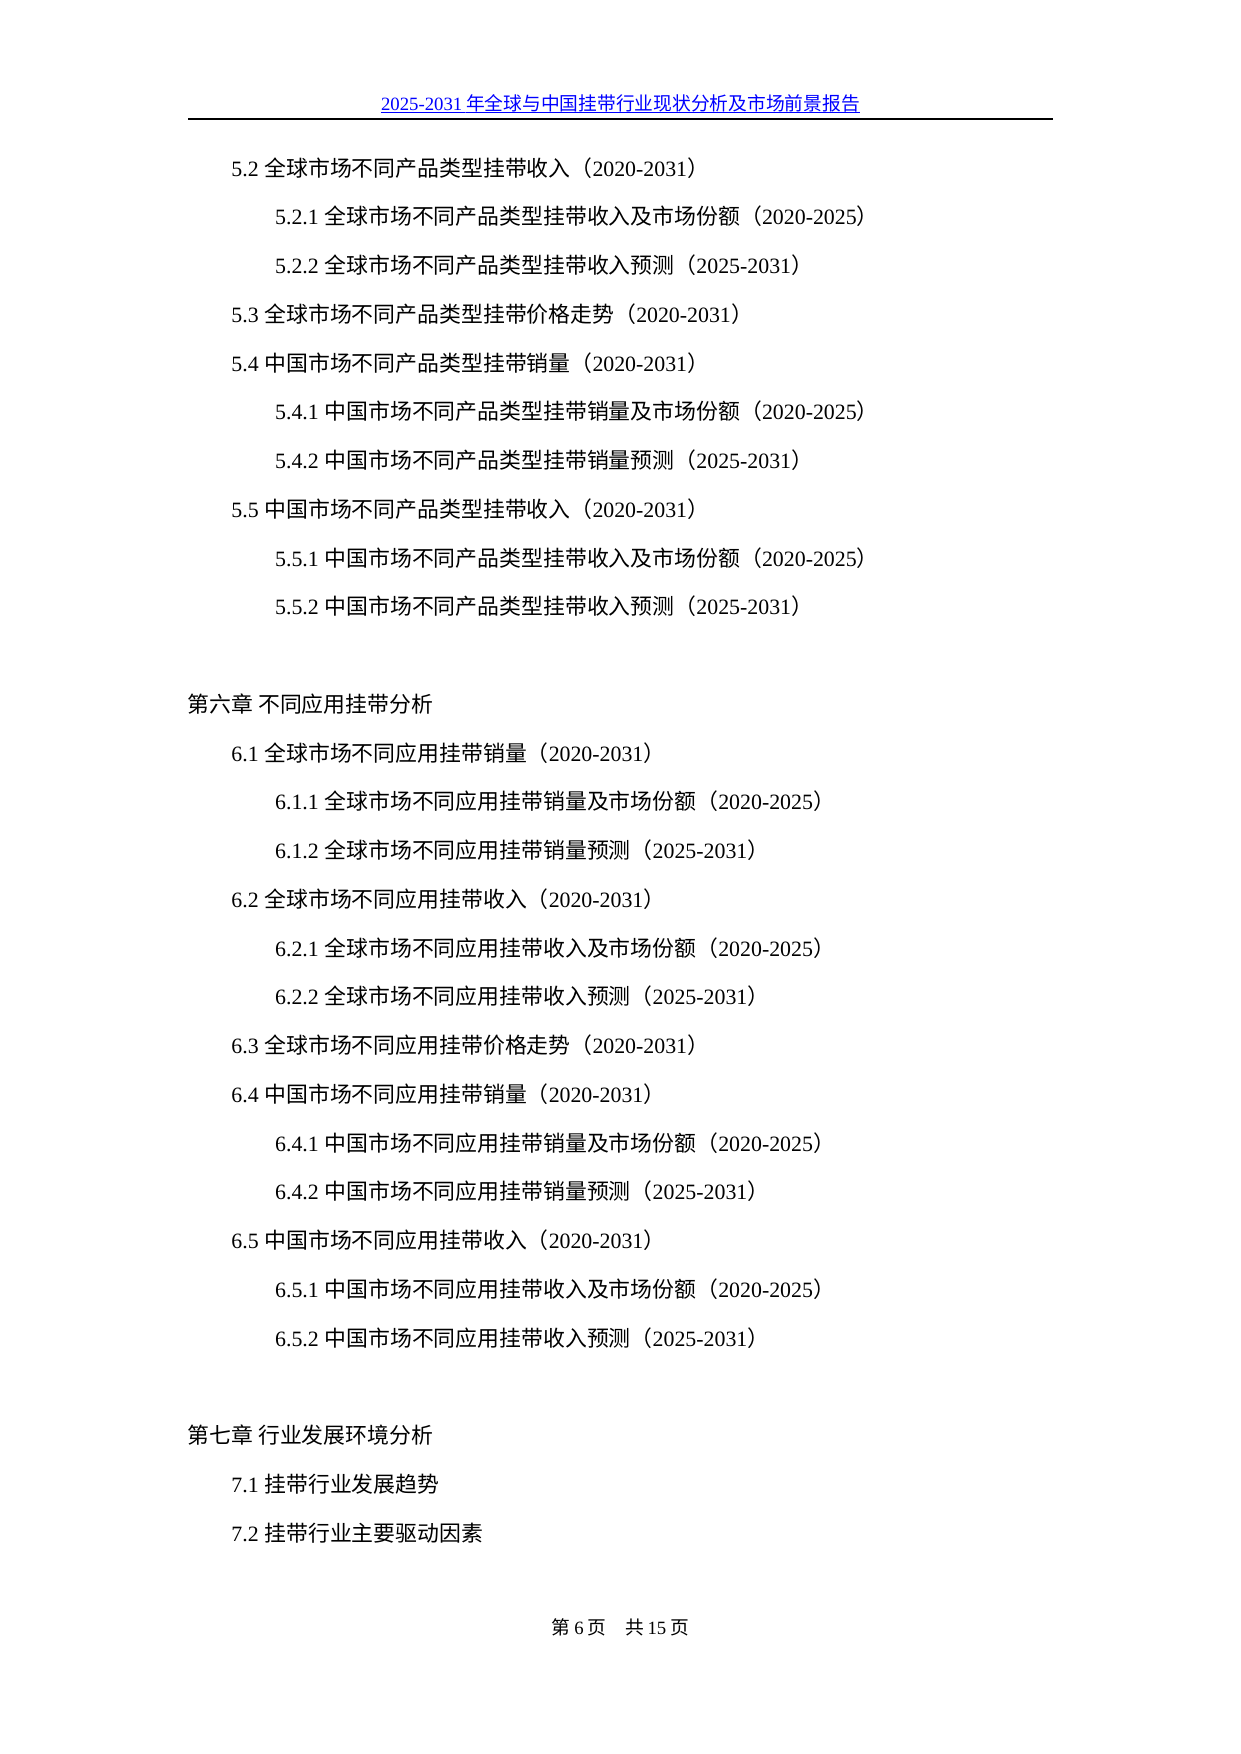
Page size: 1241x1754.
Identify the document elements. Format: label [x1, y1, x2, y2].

text [187, 150, 1053, 1548]
